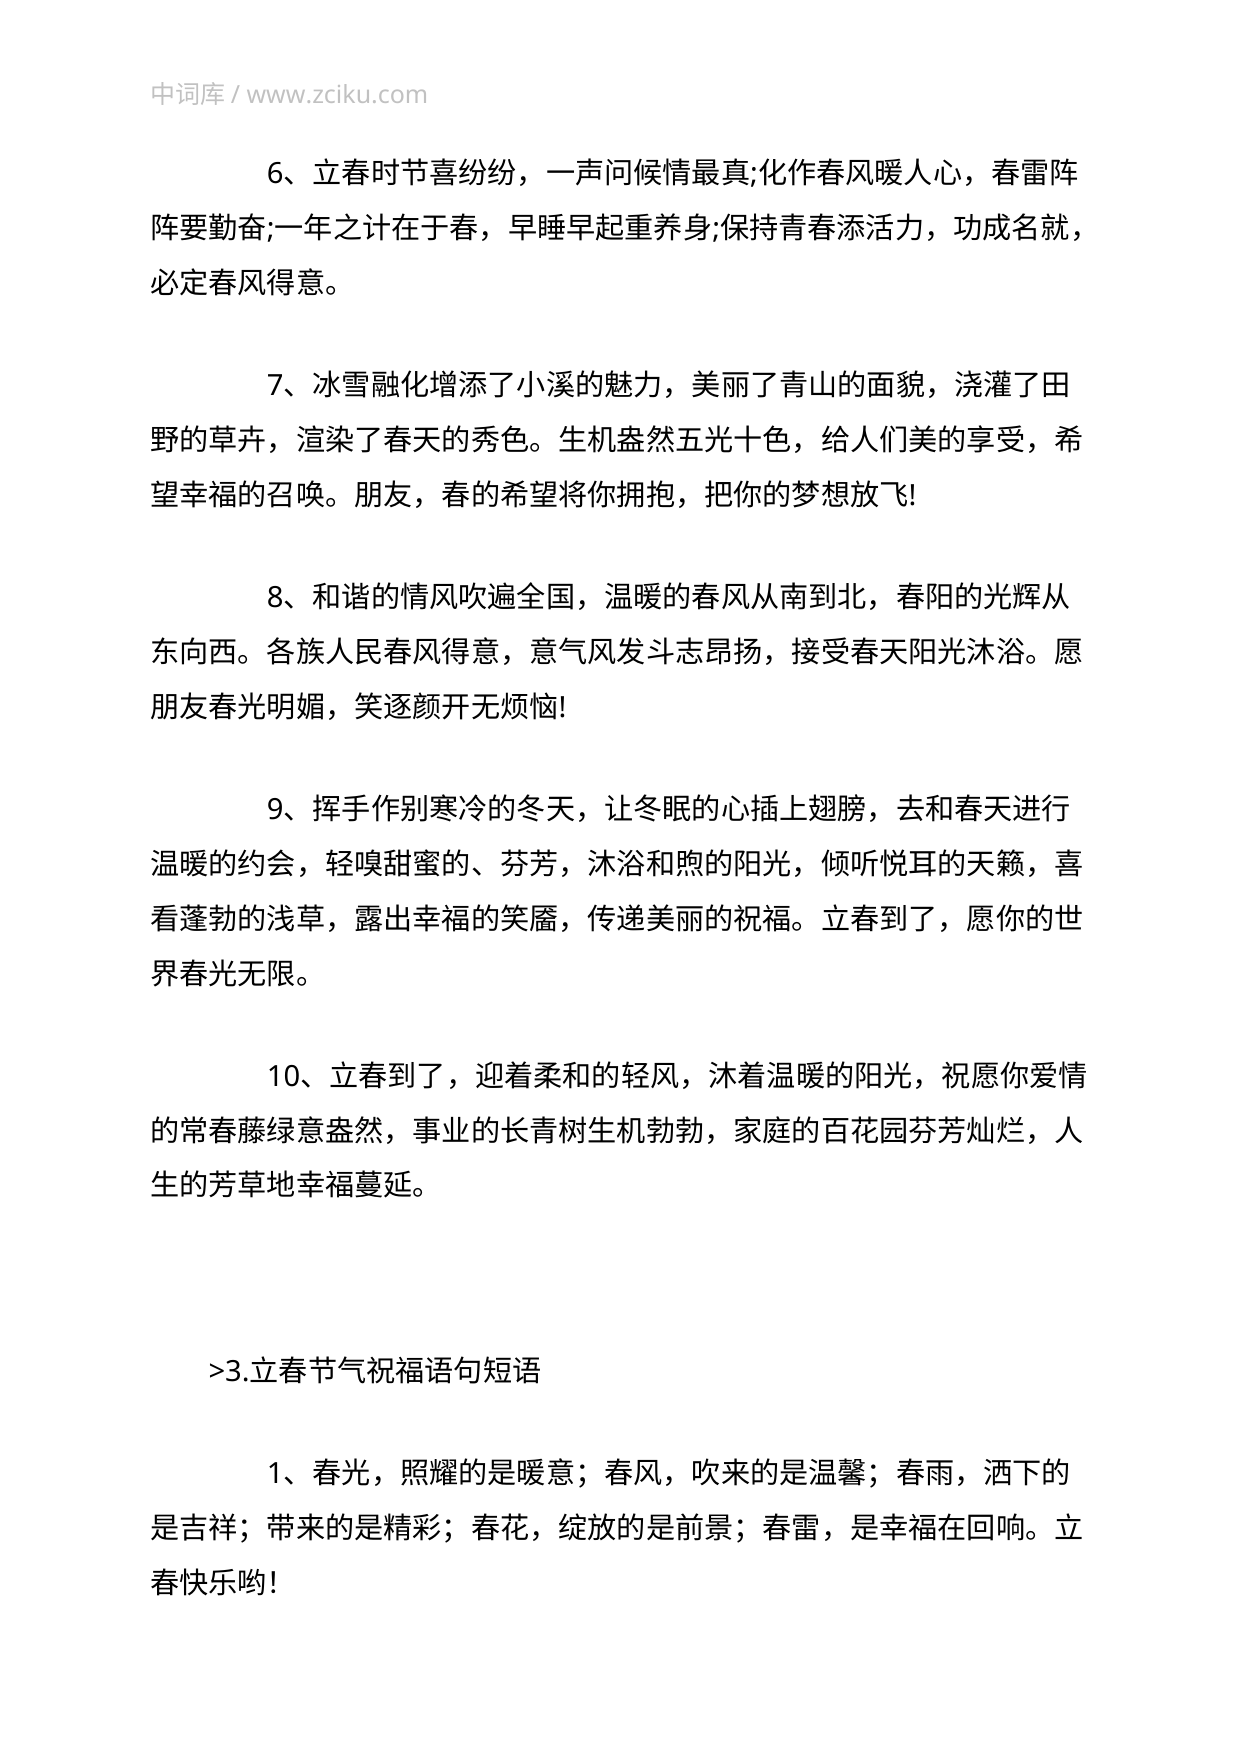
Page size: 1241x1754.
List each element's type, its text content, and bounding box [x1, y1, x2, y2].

text 8、和谐的情风吹遍全国，温暖的春风从南到北，春阳的光辉从东向西。各族人民春风得意，意气风发斗志昂扬，接受春天阳光沐浴。愿朋友春光明媚，笑逐颜开无烦恼! [150, 574, 1090, 726]
text 1、春光，照耀的是暖意；春风，吹来的是温馨；春雨，洒下的是吉祥；带来的是精彩；春花，绽放的是前景；春雷，是幸福在回响。立春快乐哟！ [150, 1450, 1090, 1602]
text 9、挥手作别寒冷的冬天，让冬眠的心插上翅膀，去和春天进行温暖的约会，轻嗅甜蜜的、芬芳，沐浴和煦的阳光，倾听悦耳的天籁，喜看蓬勃的浅草，露出幸福的笑靥，传递美丽的祝福。立春到了，愿你的世界春光无限。 [150, 786, 1090, 993]
text >3.立春节气祝福语句短语 [150, 1348, 1090, 1390]
text 10、立春到了，迎着柔和的轻风，沐着温暖的阳光，祝愿你爱情的常春藤绿意盎然，事业的长青树生机勃勃，家庭的百花园芬芳灿烂，人生的芳草地幸福蔓延。 [150, 1052, 1090, 1204]
text 7、冰雪融化增添了小溪的魅力，美丽了青山的面貌，浇灌了田野的草卉，渲染了春天的秀色。生机盎然五光十色，给人们美的享受，希望幸福的召唤。朋友，春的希望将你拥抱，把你的梦想放飞! [150, 362, 1090, 514]
text 6、立春时节喜纷纷，一声问候情最真;化作春风暖人心，春雷阵阵要勤奋;一年之计在于春，早睡早起重养身;保持青春添活力，功成名就，必定春风得意。 [150, 150, 1090, 302]
